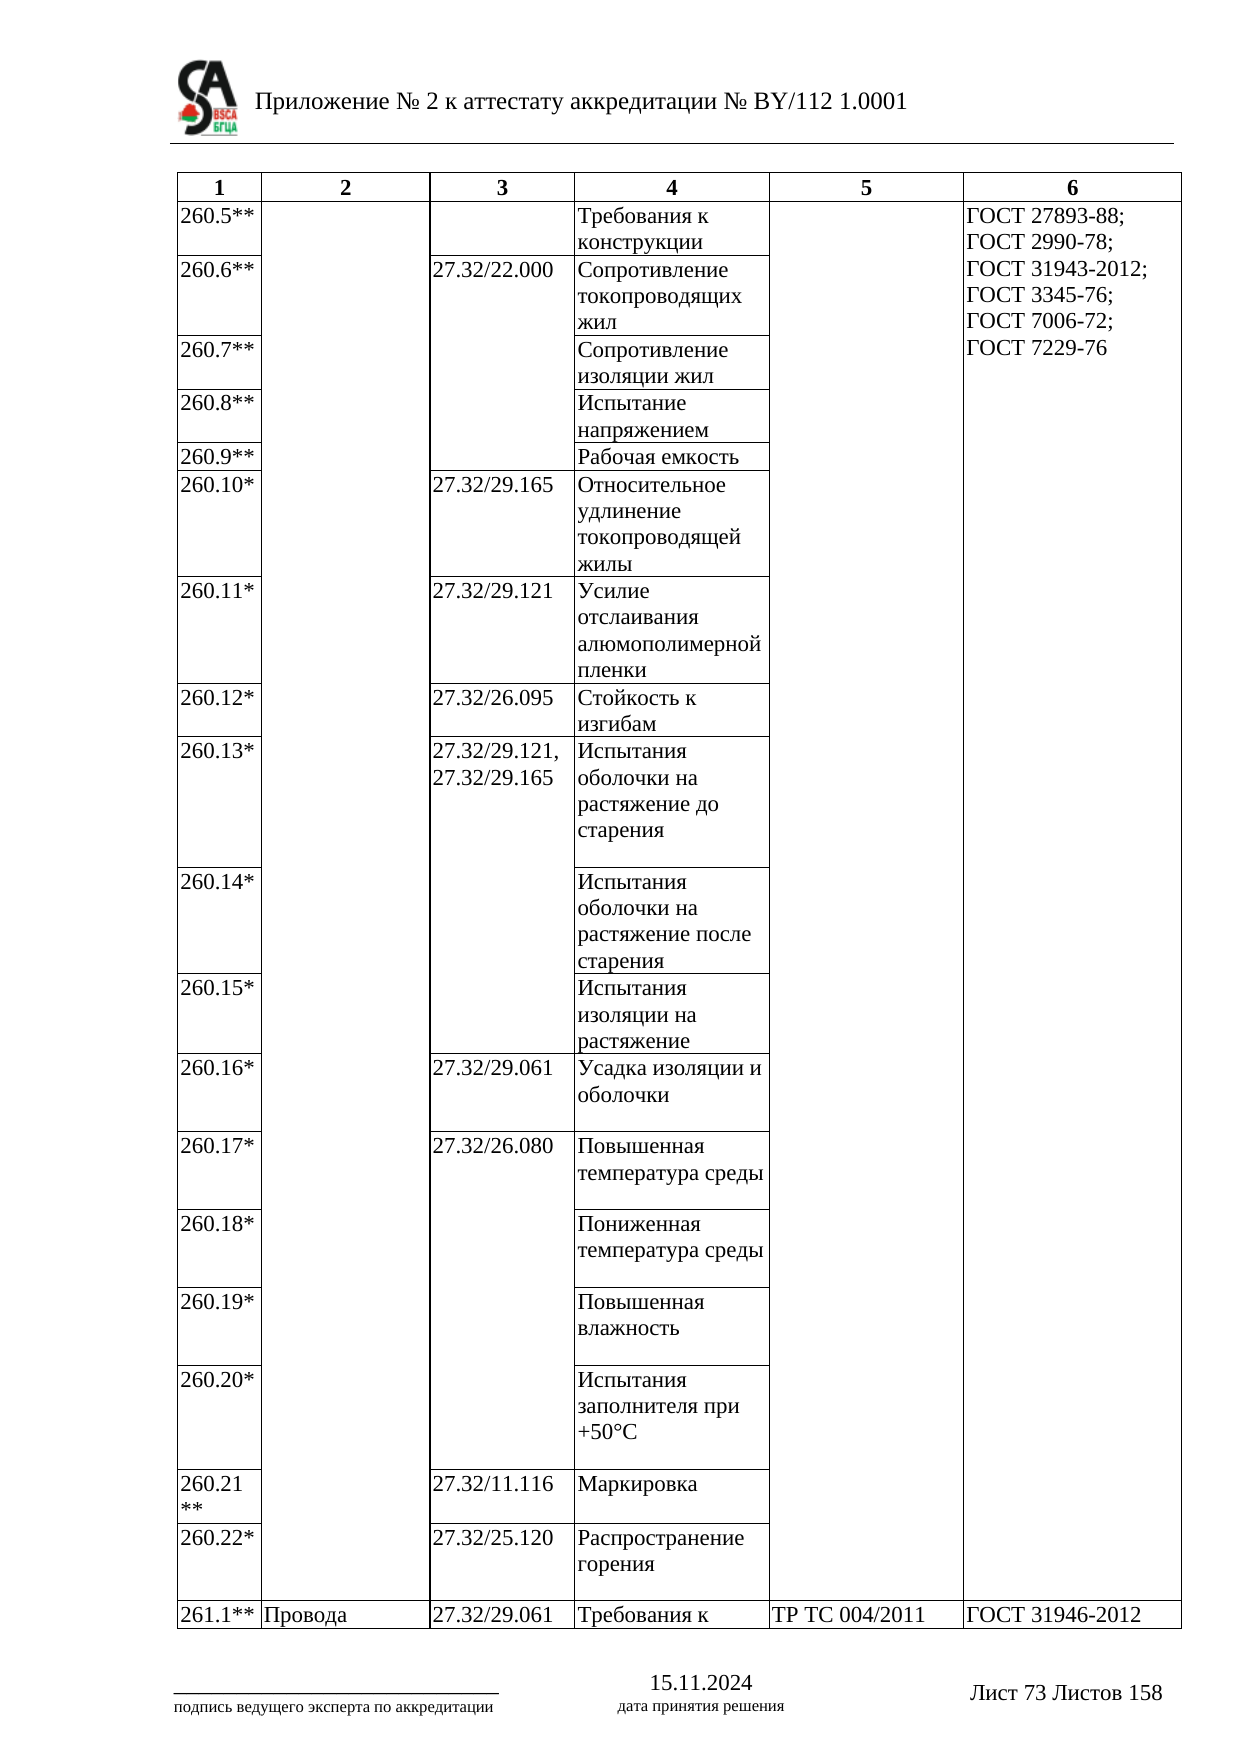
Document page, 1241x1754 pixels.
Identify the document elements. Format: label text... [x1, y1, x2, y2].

table_cell 260.22* [178, 1524, 261, 1600]
picture [177, 59, 239, 136]
table_cell 260.21 ** [178, 1470, 261, 1522]
table_cell Требования к конструкции [575, 202, 769, 254]
table_cell Повышенная температура среды [575, 1132, 769, 1209]
table_cell Пониженная температура среды [575, 1210, 769, 1287]
table_header 2 [262, 173, 429, 201]
table_cell 260.6** [178, 256, 261, 335]
table_cell Сопротивление токопроводящих жил [575, 256, 769, 335]
table_cell 27.32/29.121 [431, 577, 574, 682]
table_cell 27.32/29.165 [431, 471, 574, 576]
table_cell 260.19* [178, 1288, 261, 1364]
table_cell 260.16* [178, 1054, 261, 1131]
table_cell 27.32/29.121, 27.32/29.165 [431, 737, 574, 1053]
table_cell Рабочая емкость [575, 443, 769, 469]
table_cell Испытания оболочки на растяжение до старения [575, 737, 769, 867]
table_cell Маркировка [575, 1470, 769, 1522]
table_cell Требования к конструкции [575, 1601, 769, 1628]
table_cell 260.17* [178, 1132, 261, 1209]
table_cell Испытания заполнителя при +50°С [575, 1366, 769, 1469]
table_cell Испытания оболочки на растяжение после старения [575, 868, 769, 973]
table_header 5 [770, 173, 963, 201]
table_cell 260.14* [178, 868, 261, 973]
table_cell Сопротивление изоляции жил [575, 336, 769, 388]
table_cell 260.15* [178, 974, 261, 1053]
table_header 6 [964, 173, 1181, 201]
table_cell 27.32/29.061 [431, 1054, 574, 1131]
table_cell 260.11* [178, 577, 261, 682]
table_cell Относительное удлинение токопроводящей жилы [575, 471, 769, 576]
table_cell 27.32/29.061 [431, 1601, 574, 1628]
table_cell Усилие отслаивания алюмополимерной пленки [575, 577, 769, 682]
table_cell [262, 1601, 429, 1628]
table_cell 260.20* [178, 1366, 261, 1469]
table_header 4 [575, 173, 769, 201]
table_cell 27.32/26.095 [431, 684, 574, 736]
table_cell 261.1** [178, 1601, 261, 1628]
table_cell Повышенная влажность [575, 1288, 769, 1364]
table_cell 27.32/22.000 [431, 256, 574, 469]
table_cell Распространение горения [575, 1524, 769, 1600]
table_cell Стойкость к изгибам [575, 684, 769, 736]
table_cell Усадка изоляции и оболочки [575, 1054, 769, 1131]
table_cell ГОСТ 31946-2012 [964, 1601, 1181, 1628]
table_cell 260.18* [178, 1210, 261, 1287]
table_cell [770, 1601, 963, 1628]
table_cell 260.5** [178, 202, 261, 254]
table_cell 260.12* [178, 684, 261, 736]
table_cell Испытание напряжением [575, 390, 769, 442]
table_header 1 [178, 173, 261, 201]
table_cell 27.32/26.080 [431, 1132, 574, 1469]
table_cell 260.8** [178, 390, 261, 442]
table_cell 27.32/11.116 [431, 1470, 574, 1522]
table_cell Испытания изоляции на растяжение [575, 974, 769, 1053]
table_cell 260.9** [178, 443, 261, 469]
table_cell 260.13* [178, 737, 261, 867]
table_header 3 [431, 173, 574, 201]
table_cell 260.10* [178, 471, 261, 576]
table_cell 260.7** [178, 336, 261, 388]
table_cell 27.32/25.120 [431, 1524, 574, 1600]
